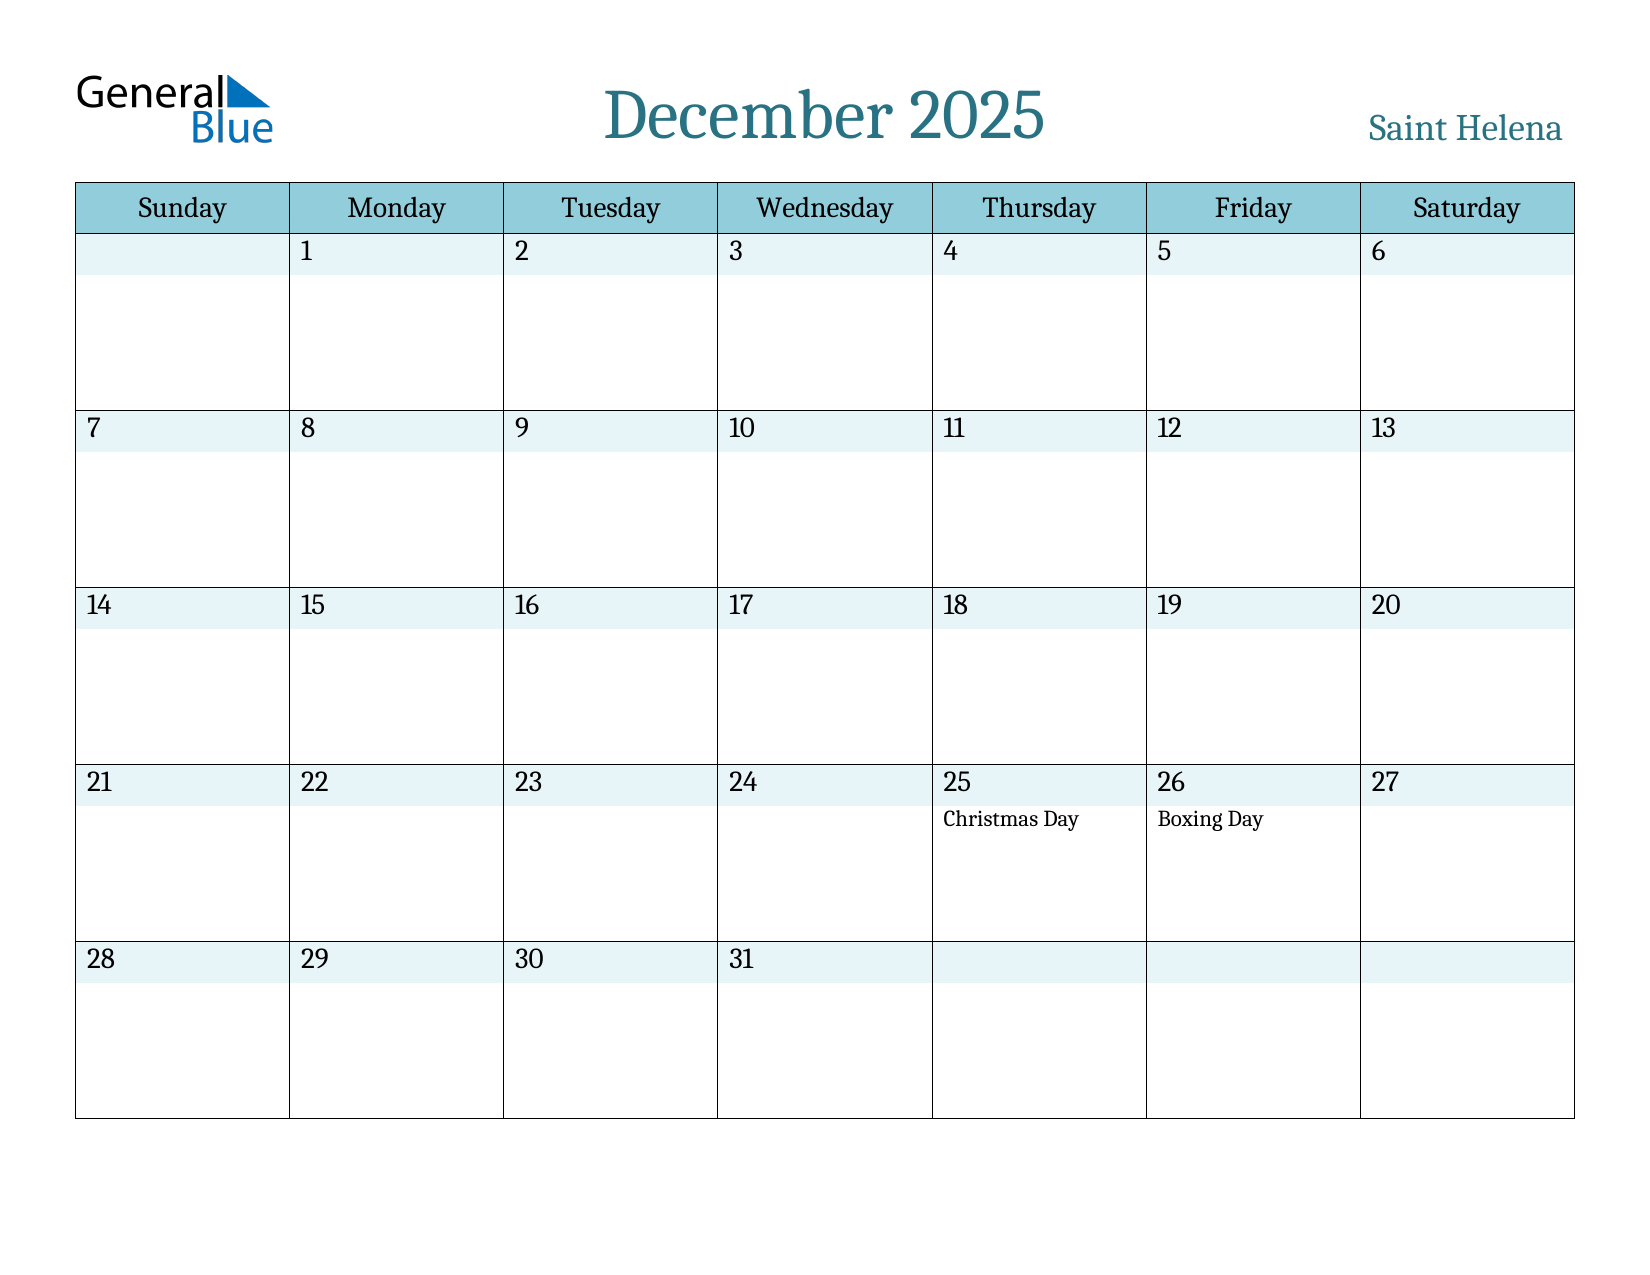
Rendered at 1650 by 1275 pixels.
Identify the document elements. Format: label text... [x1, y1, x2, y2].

table_cell 16 [504, 588, 717, 629]
table_cell 23 [504, 765, 717, 806]
table_cell 24 [718, 765, 932, 806]
table_cell 22 [290, 765, 503, 806]
table_cell [933, 452, 1146, 587]
table_cell 9 [504, 411, 717, 452]
table_cell [76, 275, 289, 410]
table_cell Sunday [76, 183, 289, 233]
table_cell [1361, 275, 1574, 410]
table_cell [290, 983, 503, 1118]
table_cell 27 [1361, 765, 1574, 806]
table_cell [76, 629, 289, 764]
table_cell [1147, 942, 1360, 983]
table_cell Wednesday [718, 183, 932, 233]
table_cell 15 [290, 588, 503, 629]
table_cell [504, 806, 717, 941]
table_cell 14 [76, 588, 289, 629]
table_cell [1147, 629, 1360, 764]
table_cell [1147, 983, 1360, 1118]
table_cell [76, 983, 289, 1118]
table_cell [1361, 806, 1574, 941]
table_cell 18 [933, 588, 1146, 629]
table_cell 7 [76, 411, 289, 452]
table_cell [290, 452, 503, 587]
table_cell 8 [290, 411, 503, 452]
table_cell [504, 629, 717, 764]
table_cell 28 [76, 942, 289, 983]
table_cell 3 [718, 234, 932, 275]
table_cell [504, 275, 717, 410]
table_cell 5 [1147, 234, 1360, 275]
picture [77, 75, 273, 143]
table_cell Monday [290, 183, 503, 233]
table_cell [933, 983, 1146, 1118]
table_cell 20 [1361, 588, 1574, 629]
table_cell [933, 942, 1146, 983]
table_cell Christmas Day [933, 806, 1146, 941]
table_cell [718, 452, 932, 587]
table_cell 21 [76, 765, 289, 806]
table_cell 30 [504, 942, 717, 983]
table_cell [1147, 452, 1360, 587]
table_header December 2025 [504, 75, 1146, 182]
table_cell [1361, 629, 1574, 764]
table_cell 19 [1147, 588, 1360, 629]
table_cell 1 [290, 234, 503, 275]
table_cell [76, 806, 289, 941]
table_cell [290, 629, 503, 764]
table_cell [76, 452, 289, 587]
table_header Saint Helena [1146, 75, 1574, 182]
table_cell [933, 275, 1146, 410]
table_cell 29 [290, 942, 503, 983]
table_cell Boxing Day [1147, 806, 1360, 941]
table_cell [718, 629, 932, 764]
table_cell 13 [1361, 411, 1574, 452]
table_cell Saturday [1361, 183, 1574, 233]
table_cell 12 [1147, 411, 1360, 452]
table_cell [718, 806, 932, 941]
table_cell 10 [718, 411, 932, 452]
table_cell [1147, 275, 1360, 410]
table_cell 26 [1147, 765, 1360, 806]
table_cell [76, 234, 289, 275]
table_cell [1361, 942, 1574, 983]
table_cell [933, 629, 1146, 764]
table_cell Friday [1147, 183, 1360, 233]
table_cell 25 [933, 765, 1146, 806]
table_cell [290, 806, 503, 941]
table_cell Tuesday [504, 183, 717, 233]
table_cell 31 [718, 942, 932, 983]
table_cell 11 [933, 411, 1146, 452]
table_cell [718, 275, 932, 410]
table_cell 2 [504, 234, 717, 275]
table_cell Thursday [933, 183, 1146, 233]
table_cell 6 [1361, 234, 1574, 275]
table_cell 17 [718, 588, 932, 629]
table_cell [504, 983, 717, 1118]
table_cell [504, 452, 717, 587]
table_cell [718, 983, 932, 1118]
table_cell 4 [933, 234, 1146, 275]
table_cell [290, 275, 503, 410]
table_cell [1361, 452, 1574, 587]
table_header [76, 75, 503, 182]
table_cell [1361, 983, 1574, 1118]
